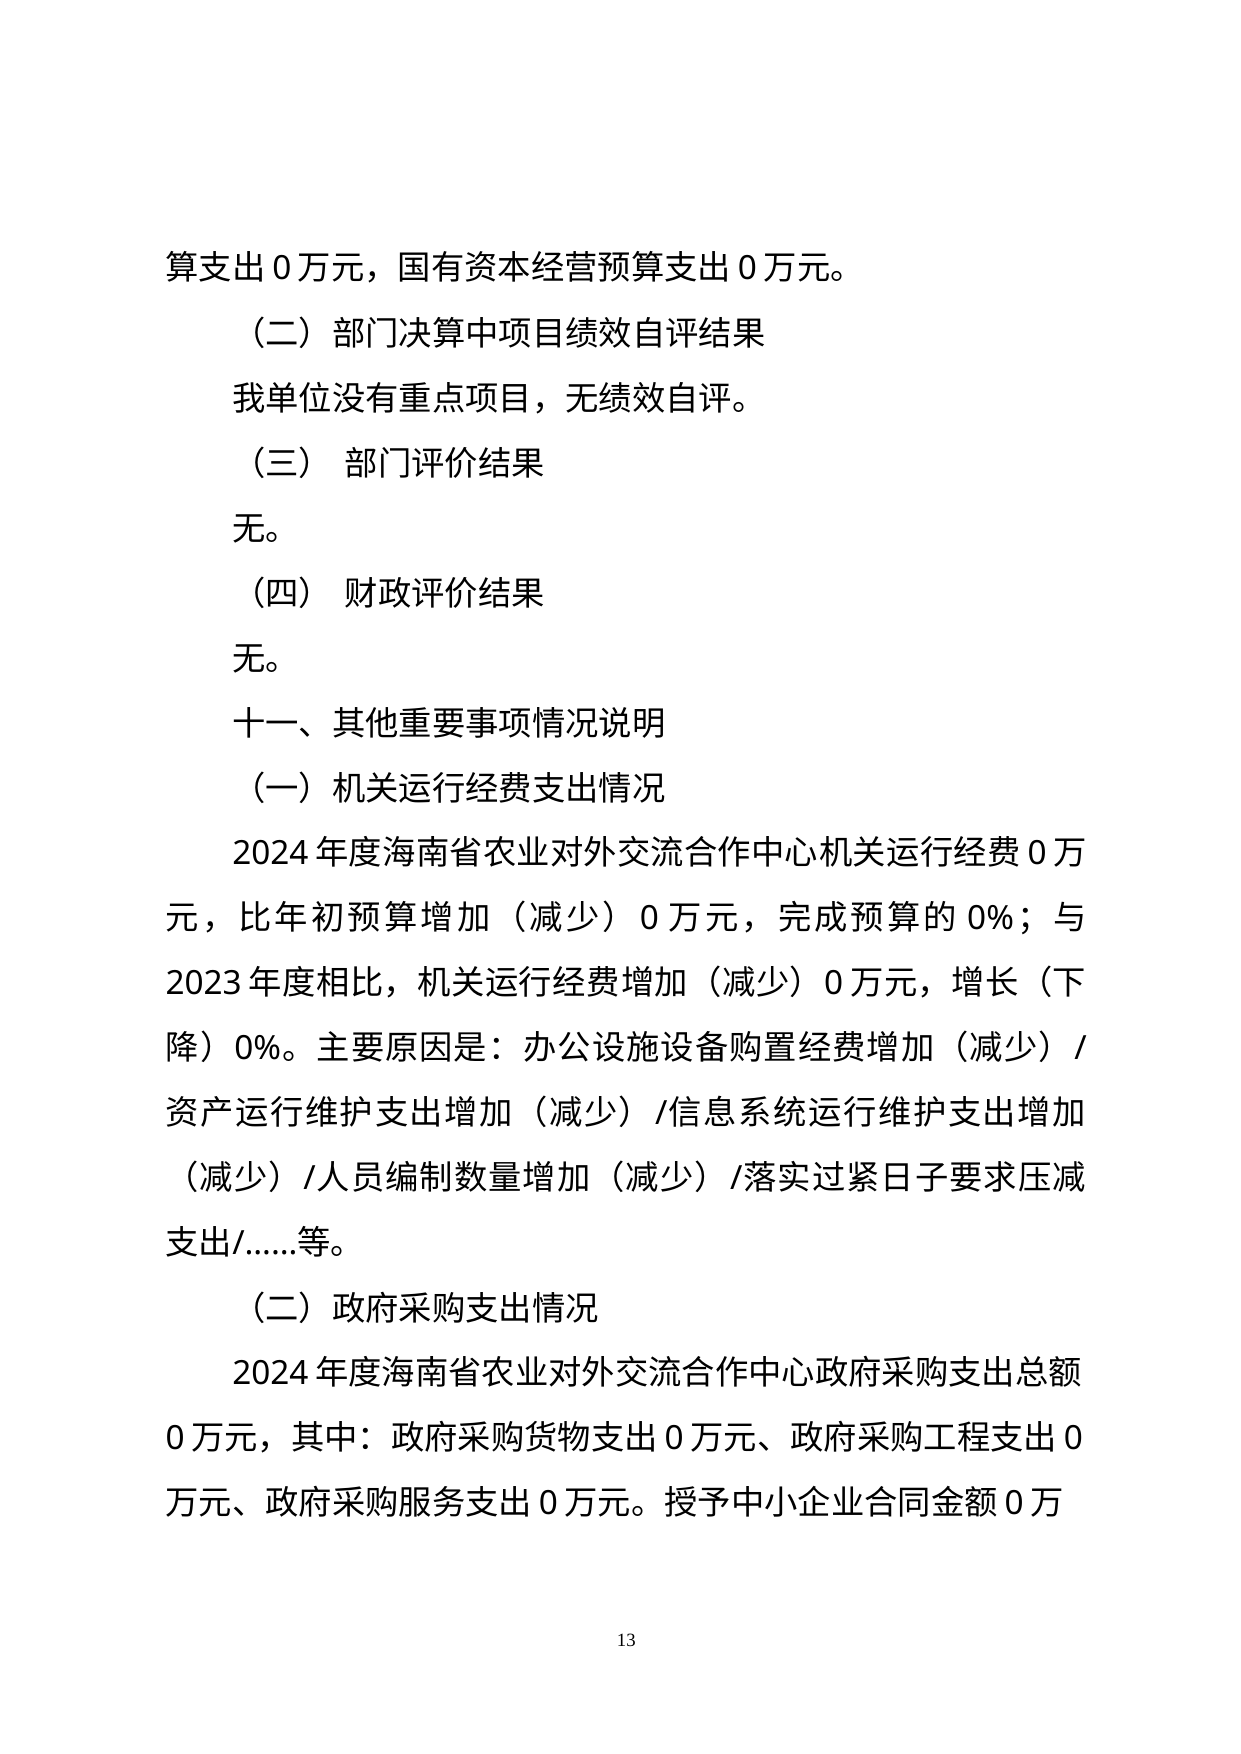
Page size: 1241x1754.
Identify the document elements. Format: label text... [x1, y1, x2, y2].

text 十一、其他重要事项情况说明 [165, 688, 1087, 753]
text 我单位没有重点项目，无绩效自评。 [165, 363, 1087, 428]
text 2024年度海南省农业对外交流合作中心机关运行经费0万元，比年初预算增加（减少）0万元，完成预算的0%；与2023年度相比，机关运行经费增加（减少）0万元，增长（下降）0%。主要原因是：办公设施设备购置经费增加（减少）/资产运行维护支出增加（减少）/信息系统运行维护支出增加（减少）/人员编制数量增加（减少）/落实过紧日子要求压减支出/……等。 [165, 818, 1087, 1273]
list 无。 [232, 493, 1087, 558]
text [165, 1338, 1087, 1533]
text （二）部门决算中项目绩效自评结果 [165, 298, 1087, 363]
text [165, 233, 1087, 298]
list 部门评价结果 [232, 428, 1087, 493]
list 无。 [232, 623, 1087, 688]
text （一）机关运行经费支出情况 [165, 753, 1087, 818]
list 财政评价结果 [232, 558, 1087, 623]
text （二）政府采购支出情况 [165, 1273, 1087, 1338]
